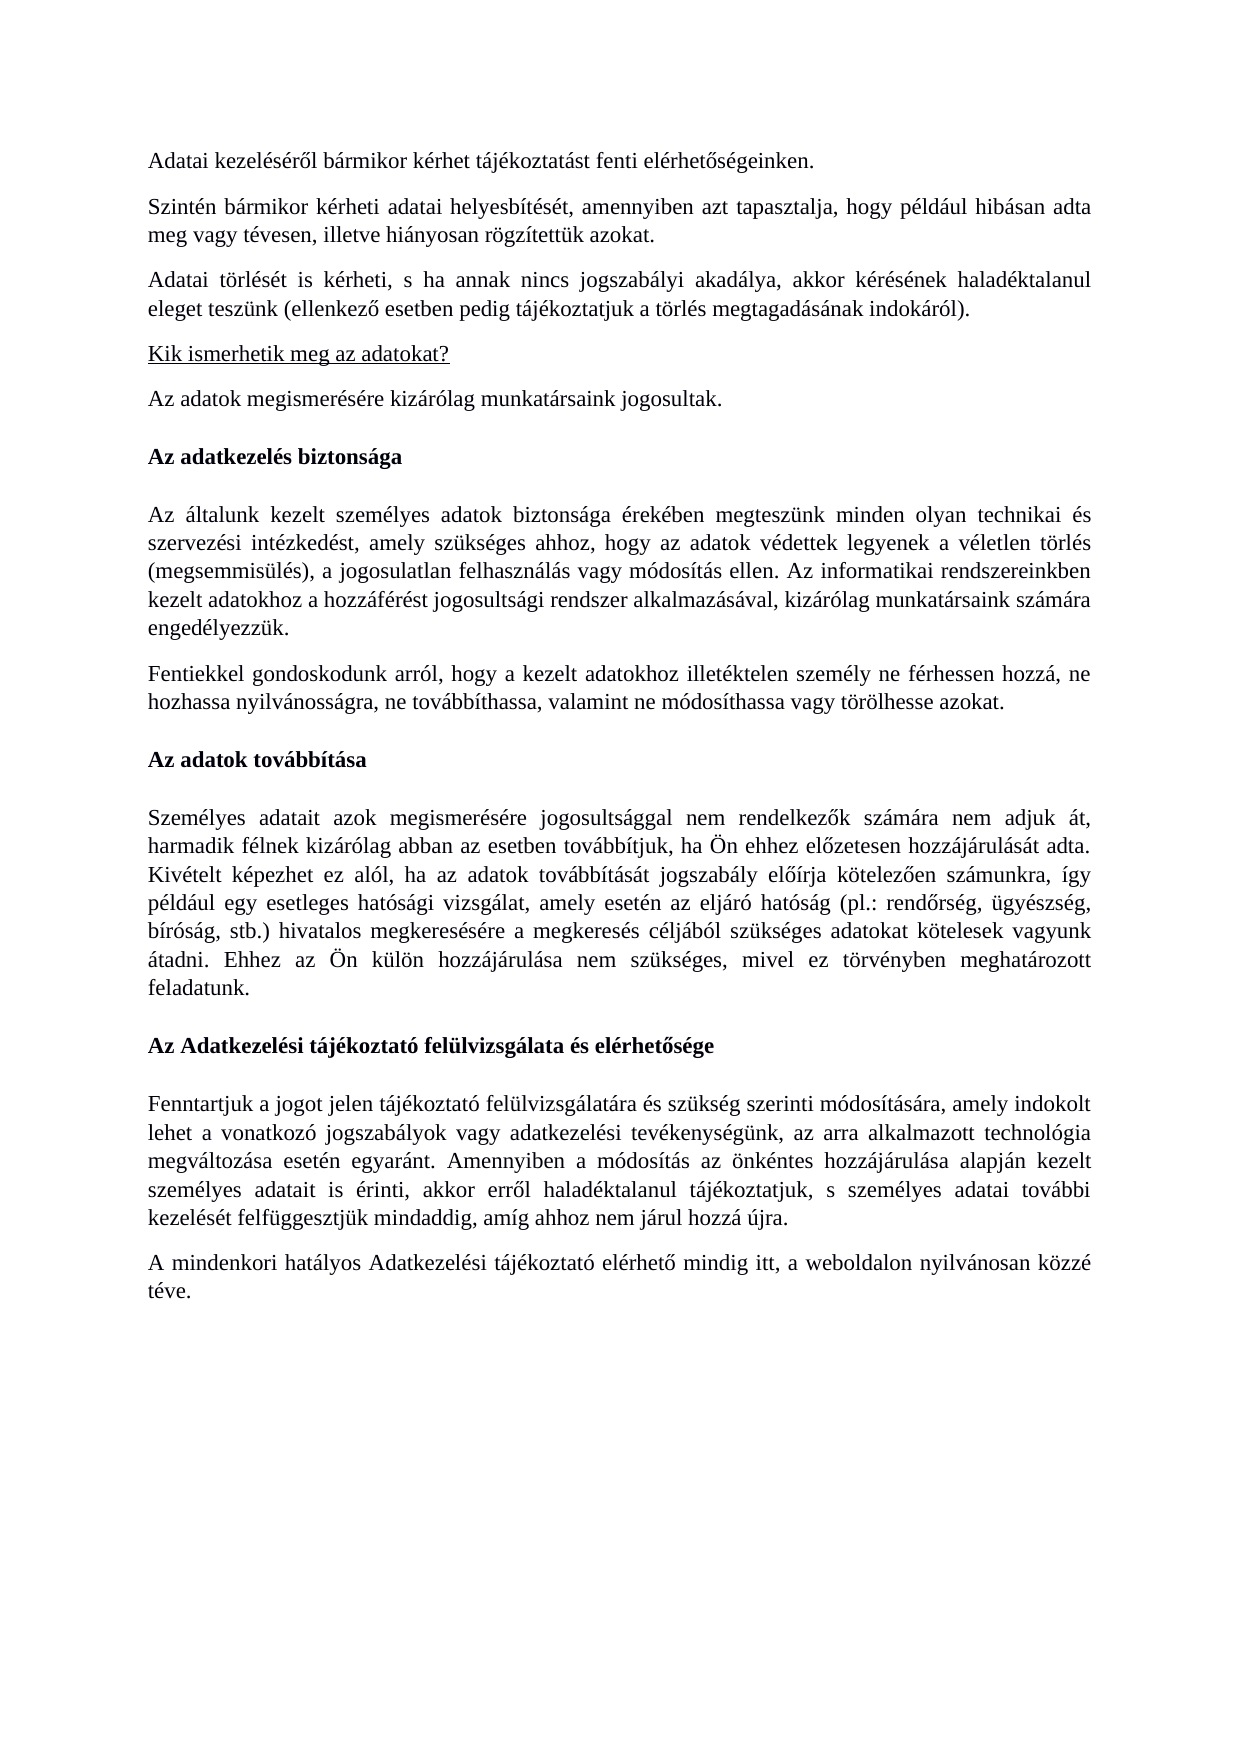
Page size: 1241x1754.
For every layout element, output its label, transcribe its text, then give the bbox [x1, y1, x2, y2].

text Adatai kezeléséről bármikor kérhet tájékoztatást fenti elérhetőségeinken. [148, 148, 1093, 174]
text Az általunk kezelt személyes adatok biztonsága érekében megteszünk minden olyan technikai és szervezési intézkedést, amely szükséges ahhoz, hogy az adatok védettek legyenek a véletlen törlés (megsemmisülés), a jogosulatlan felhasználás vagy módosítás ellen. Az informatikai rendszereinkben kezelt adatokhoz a hozzáférést jogosultsági rendszer alkalmazásával, kizárólag munkatársaink számára engedélyezzük. [148, 501, 1093, 641]
text Kik ismerhetik meg az adatokat? [148, 340, 1093, 366]
text Adatai törlését is kérheti, s ha annak nincs jogszabályi akadálya, akkor kérésének haladéktalanul eleget teszünk (ellenkező esetben pedig tájékoztatjuk a törlés megtagadásának indokáról). [148, 266, 1093, 321]
subtitle Az adatok továbbítása [148, 746, 1093, 772]
text Fenntartjuk a jogot jelen tájékoztató felülvizsgálatára és szükség szerinti módosítására, amely indokolt lehet a vonatkozó jogszabályok vagy adatkezelési tevékenységünk, az arra alkalmazott technológia megváltozása esetén egyaránt. Amennyiben a módosítás az önkéntes hozzájárulása alapján kezelt személyes adatait is érinti, akkor erről haladéktalanul tájékoztatjuk, s személyes adatai további kezelését felfüggesztjük mindaddig, amíg ahhoz nem járul hozzá újra. [148, 1090, 1093, 1230]
text A mindenkori hatályos Adatkezelési tájékoztató elérhető mindig itt, a weboldalon nyilvánosan közzé téve. [148, 1249, 1093, 1304]
subtitle Az Adatkezelési tájékoztató felülvizsgálata és elérhetősége [148, 1032, 1093, 1059]
subtitle Az adatkezelés biztonsága [148, 443, 1093, 469]
subtitle Személyes adatait azok megismerésére jogosultsággal nem rendelkezők számára nem adjuk át, harmadik félnek kizárólag abban az esetben továbbítjuk, ha Ön ehhez előzetesen hozzájárulását adta. Kivételt képezhet ez alól, ha az adatok továbbítását jogszabály előírja kötelezően számunkra, így például egy esetleges hatósági vizsgálat, amely esetén az eljáró hatóság (pl.: rendőrség, ügyészség, bíróság, stb.) hivatalos megkeresésére a megkeresés céljából szükséges adatokat kötelesek vagyunk átadni. Ehhez az Ön külön hozzájárulása nem szükséges, mivel ez törvényben meghatározott feladatunk. [148, 804, 1093, 1001]
text Az adatok megismerésére kizárólag munkatársaink jogosultak. [148, 385, 1093, 411]
text Fentiekkel gondoskodunk arról, hogy a kezelt adatokhoz illetéktelen személy ne férhessen hozzá, ne hozhassa nyilvánosságra, ne továbbíthassa, valamint ne módosíthassa vagy törölhesse azokat. [148, 659, 1093, 714]
text Szintén bármikor kérheti adatai helyesbítését, amennyiben azt tapasztalja, hogy például hibásan adta meg vagy tévesen, illetve hiányosan rögzítettük azokat. [148, 193, 1093, 247]
